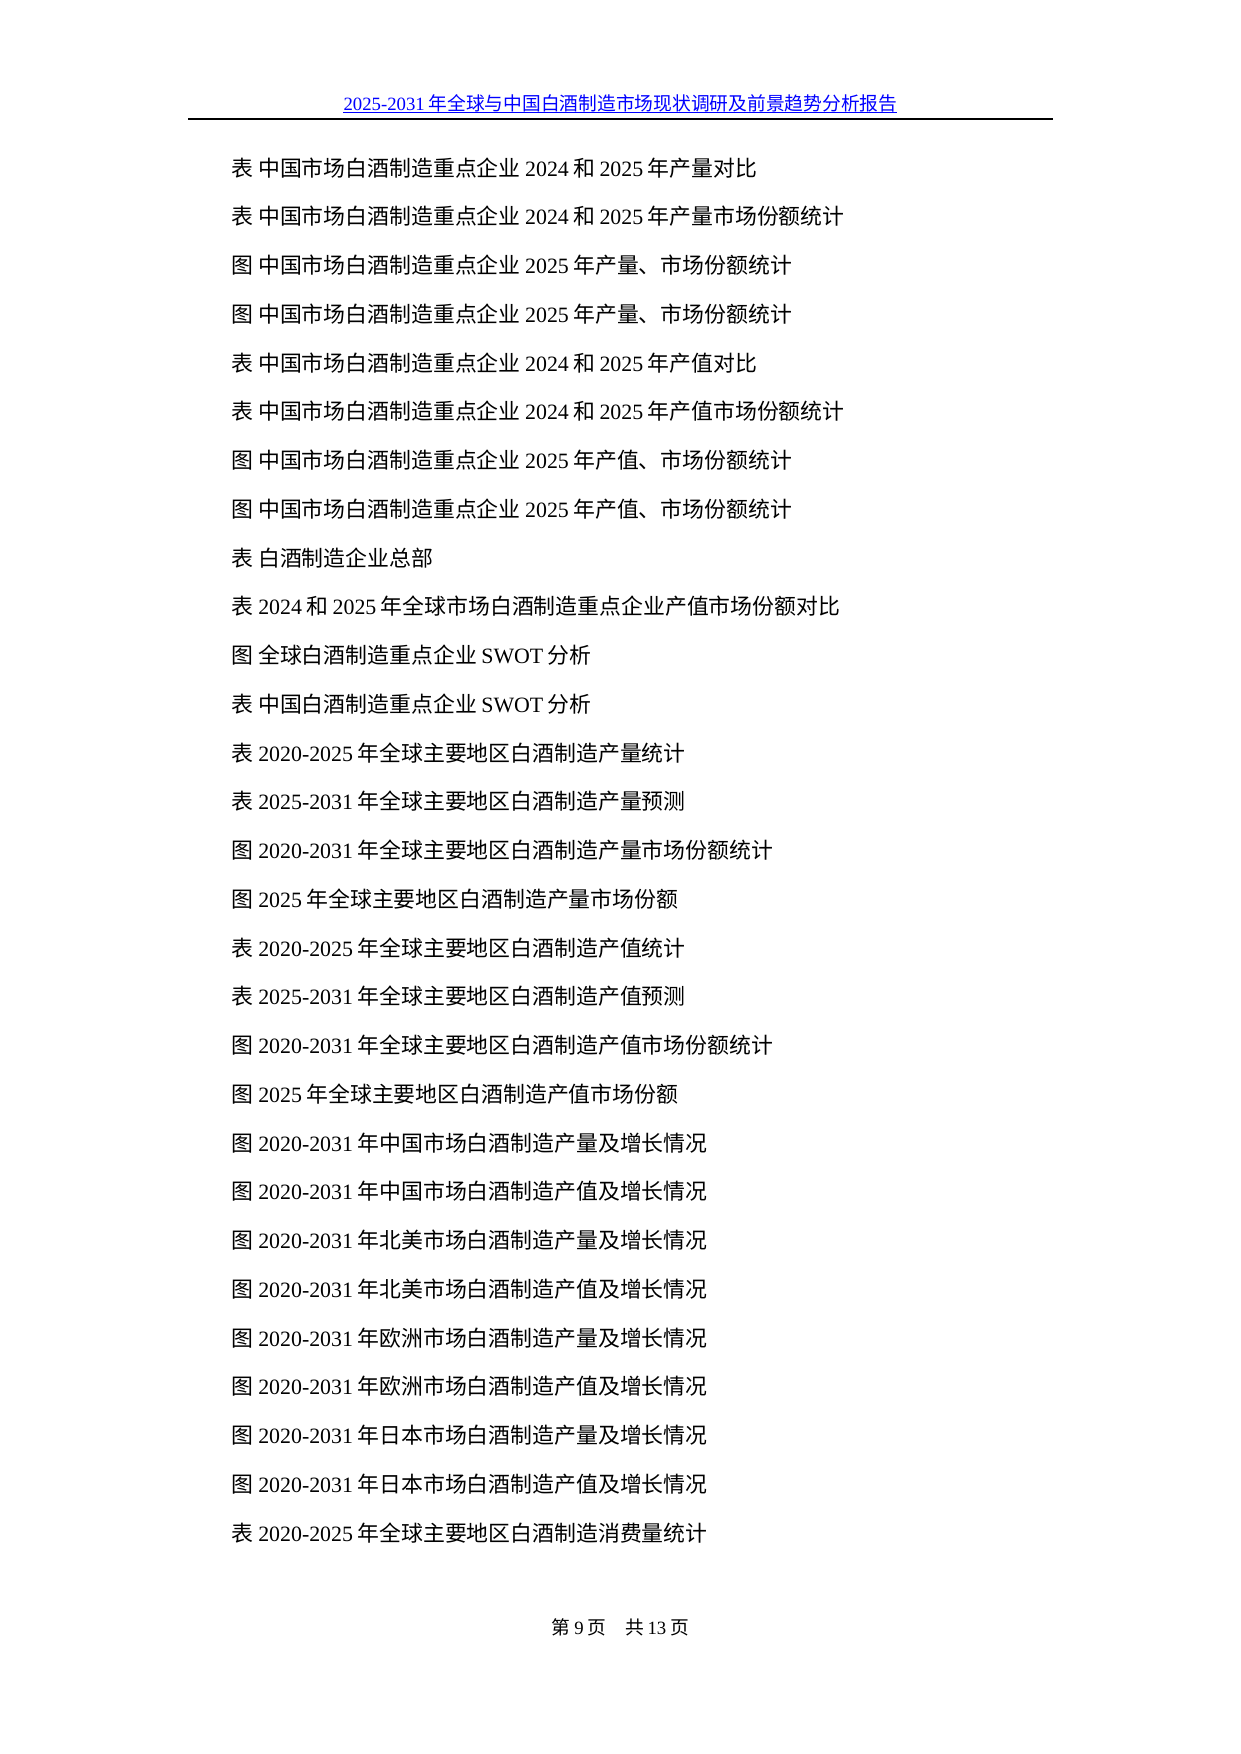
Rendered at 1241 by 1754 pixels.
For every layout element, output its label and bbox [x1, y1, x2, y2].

text [187, 150, 1053, 1548]
